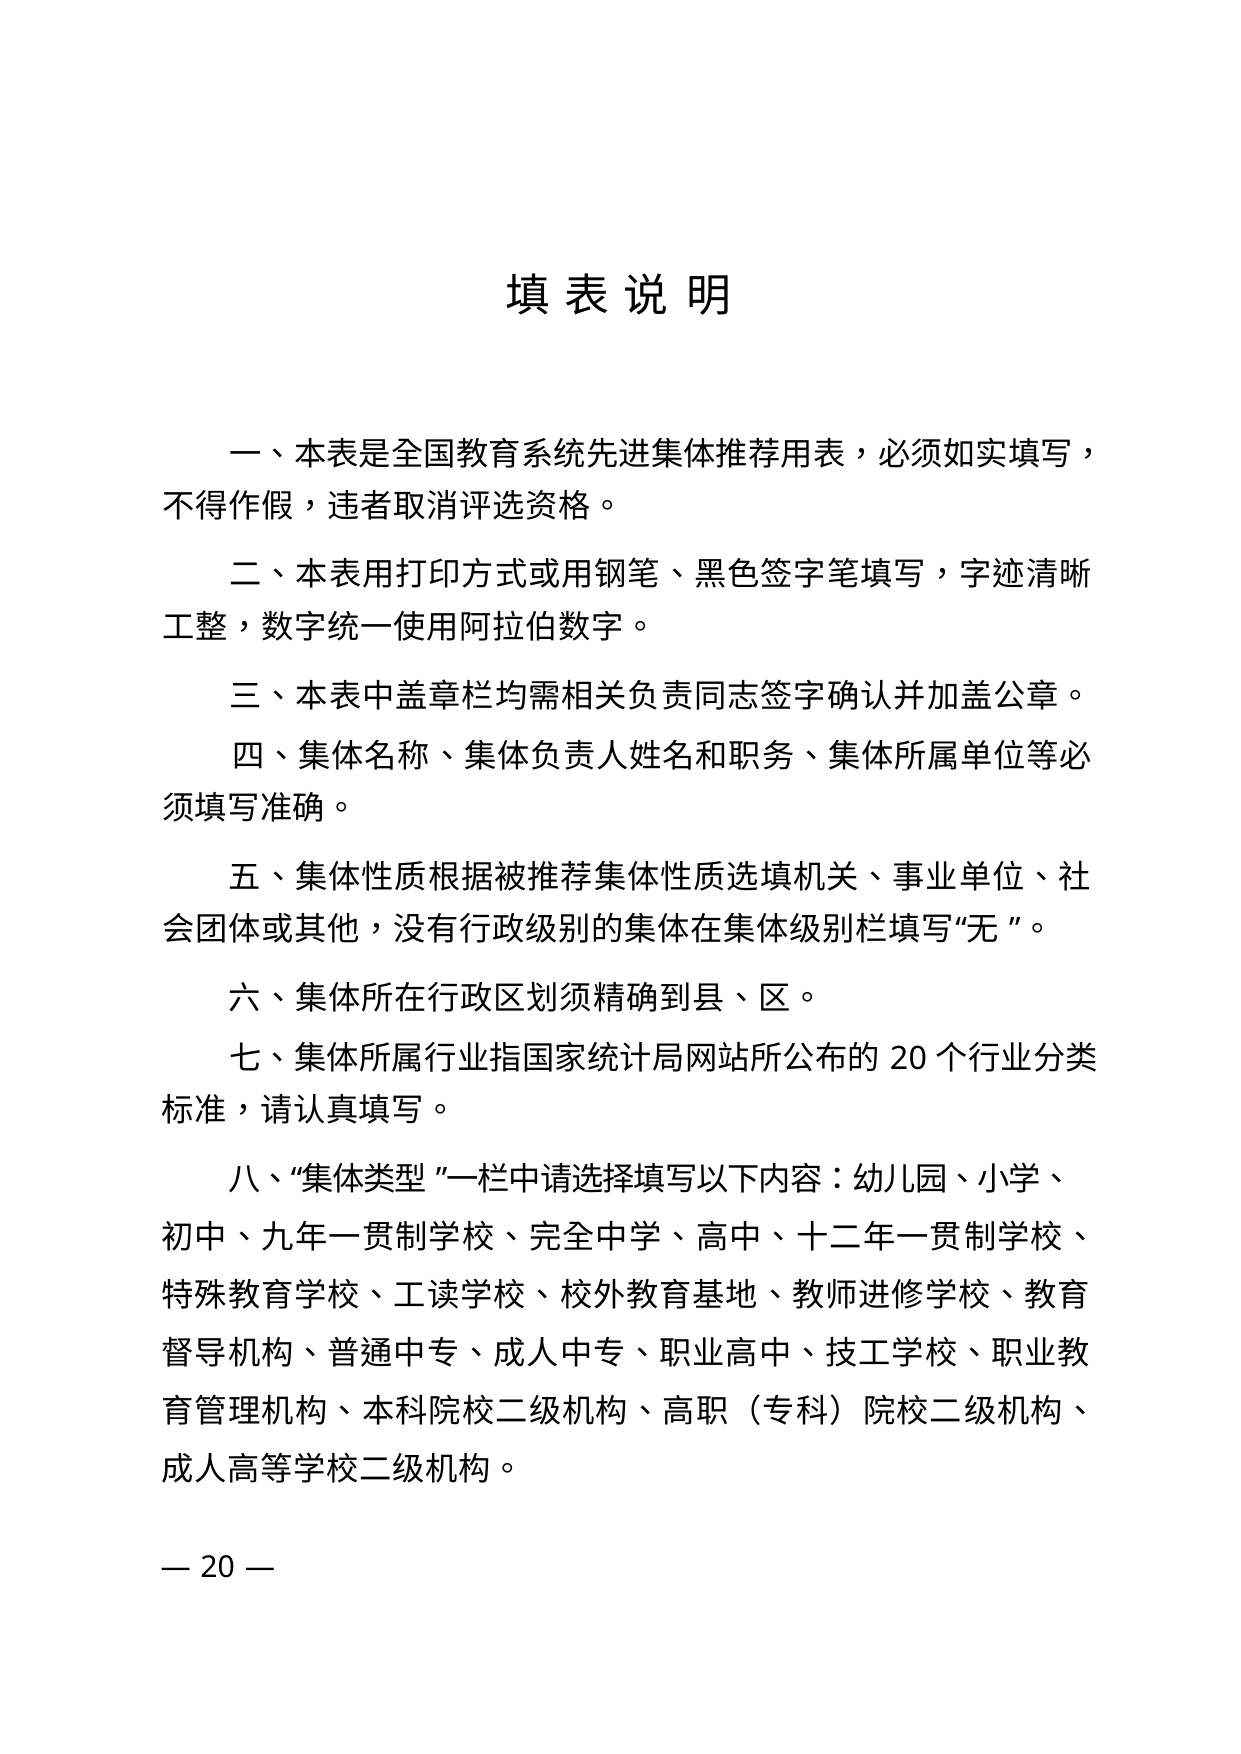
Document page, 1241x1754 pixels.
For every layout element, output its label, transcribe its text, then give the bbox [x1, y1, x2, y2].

text 五、集体性质根据被推荐集体性质选填机关、事业单位、社 会团体或其他，没有行政级别的集体在集体级别栏填写“无 ”。 [163, 854, 1094, 950]
text 六、集体所在行政区划须精确到县、区。 [229, 975, 1109, 1019]
text 一、本表是全国教育系统先进集体推荐用表，必须如实填写， 不得作假，违者取消评选资格。 [162, 431, 1108, 527]
text 二、本表用打印方式或用钢笔、黑色签字笔填写，字迹清晰 工整，数字统一使用阿拉伯数字。 [162, 551, 1094, 648]
text 七、集体所属行业指国家统计局网站所公布的 20 个行业分类 标准，请认真填写。 [161, 1035, 1098, 1131]
text 四、集体名称、集体负责人姓名和职务、集体所属单位等必 须填写准确。 [162, 733, 1094, 829]
text 八、“集体类型 ”一栏中请选择填写以下内容：幼儿园、小学、 初中、九年一贯制学校、完全中学、高中、十二年一贯制学校、 特殊教育学校、工读学校、校外教育基地、教师进修学校、教育 督导机构、普通中专、成人中专、职业高中、技工学校、职业教 育管理机构、本科院校二级机构、高职（专科）院校二级机构、 成人高等学校二级机构。 [161, 1156, 1109, 1490]
text 填 表 说 明 [505, 267, 1109, 326]
text 三、本表中盖章栏均需相关负责同志签字确认并加盖公章。 [229, 673, 1109, 717]
